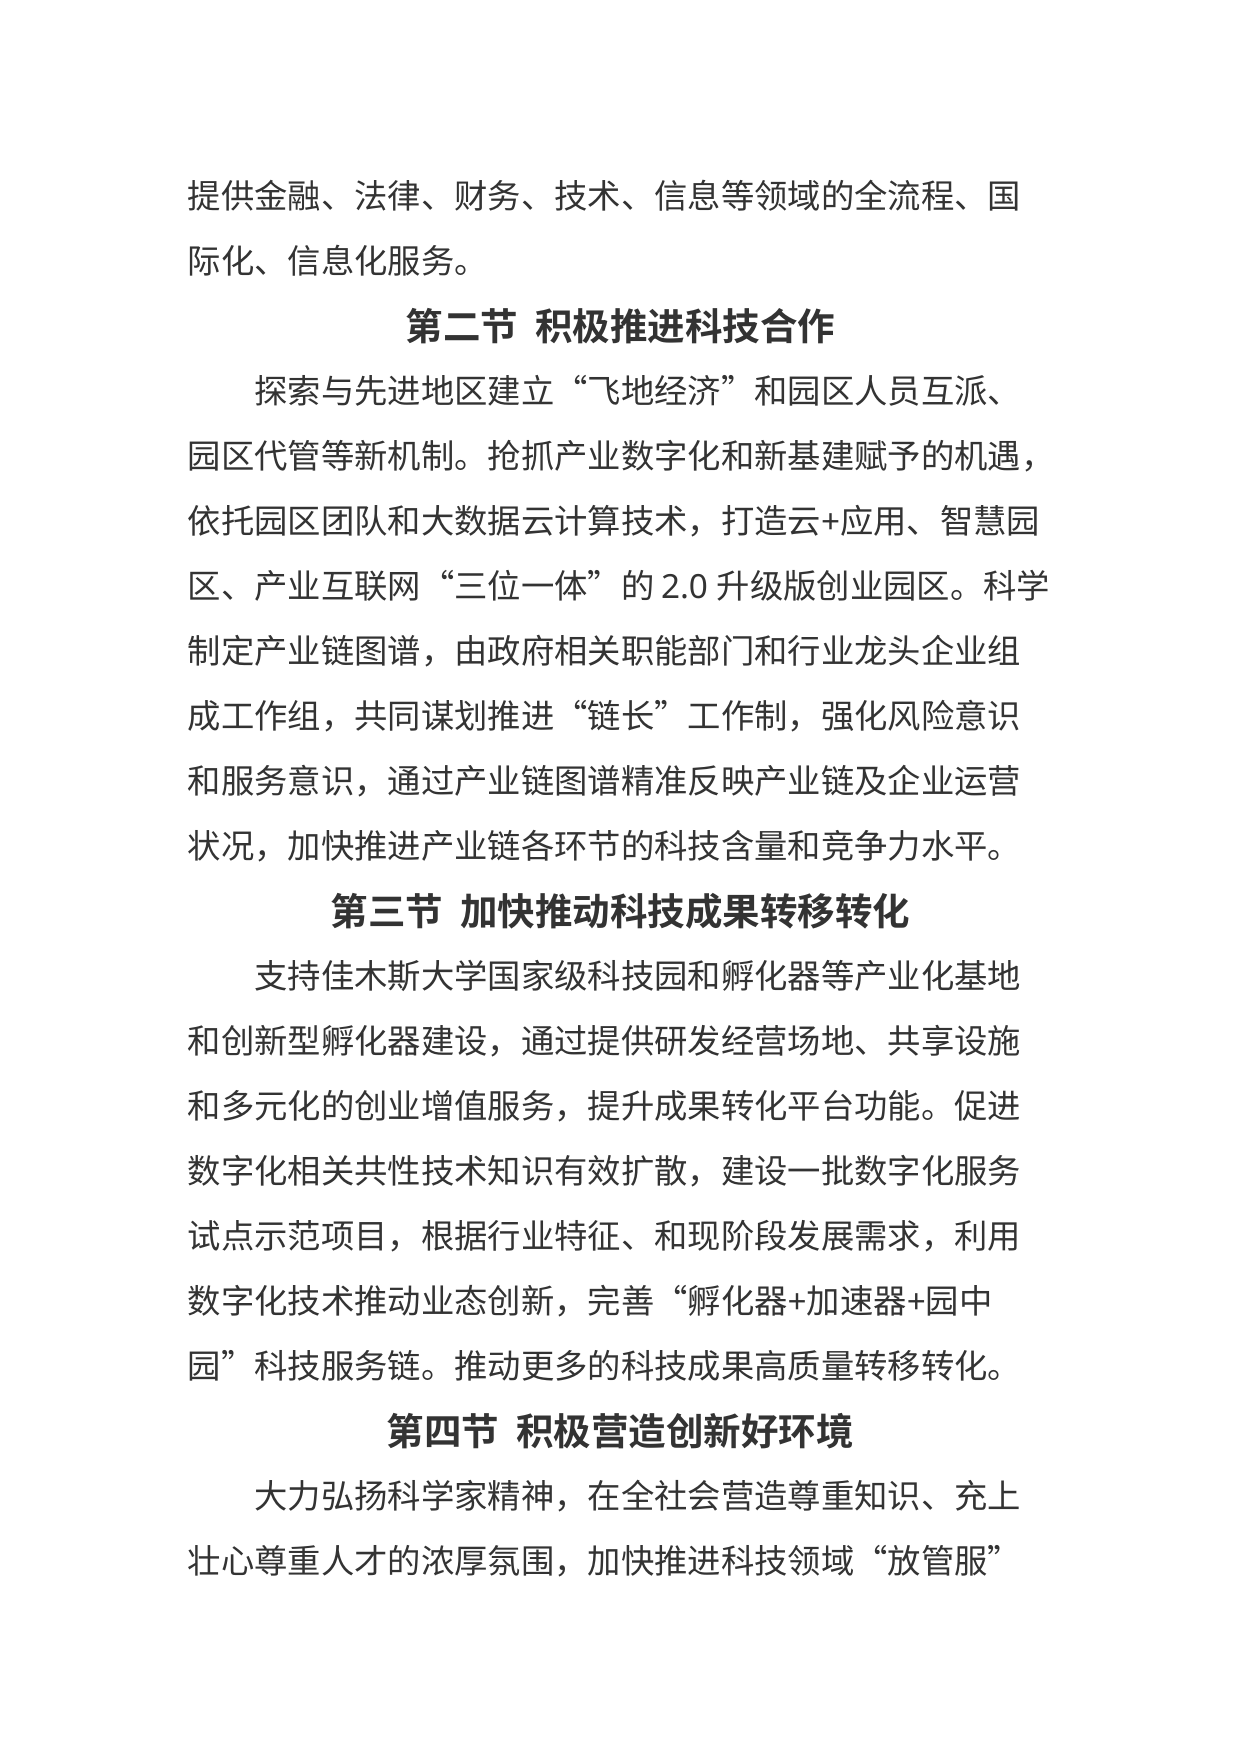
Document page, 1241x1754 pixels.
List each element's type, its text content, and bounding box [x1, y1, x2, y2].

text 支持佳木斯大学国家级科技园和孵化器等产业化基地和创新型孵化器建设，通过提供研发经营场地、共享设施和多元化的创业增值服务，提升成果转化平台功能。促进数字化相关共性技术知识有效扩散，建设一批数字化服务试点示范项目，根据行业特征、和现阶段发展需求，利用数字化技术推动业态创新，完善“孵化器+加速器+园中园”科技服务链。推动更多的科技成果高质量转移转化。 [187, 942, 1053, 1397]
subtitle 第四节 积极营造创新好环境 [187, 1397, 1053, 1462]
subtitle 第三节 加快推动科技成果转移转化 [187, 877, 1053, 942]
subtitle 第二节 积极推进科技合作 [187, 292, 1053, 357]
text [187, 1462, 1053, 1592]
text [187, 162, 1053, 292]
text 探索与先进地区建立“飞地经济”和园区人员互派、园区代管等新机制。抢抓产业数字化和新基建赋予的机遇，依托园区团队和大数据云计算技术，打造云+应用、智慧园区、产业互联网“三位一体”的2.0 升级版创业园区。科学制定产业链图谱，由政府相关职能部门和行业龙头企业组成工作组，共同谋划推进“链长”工作制，强化风险意识和服务意识，通过产业链图谱精准反映产业链及企业运营状况，加快推进产业链各环节的科技含量和竞争力水平。 [187, 357, 1053, 877]
